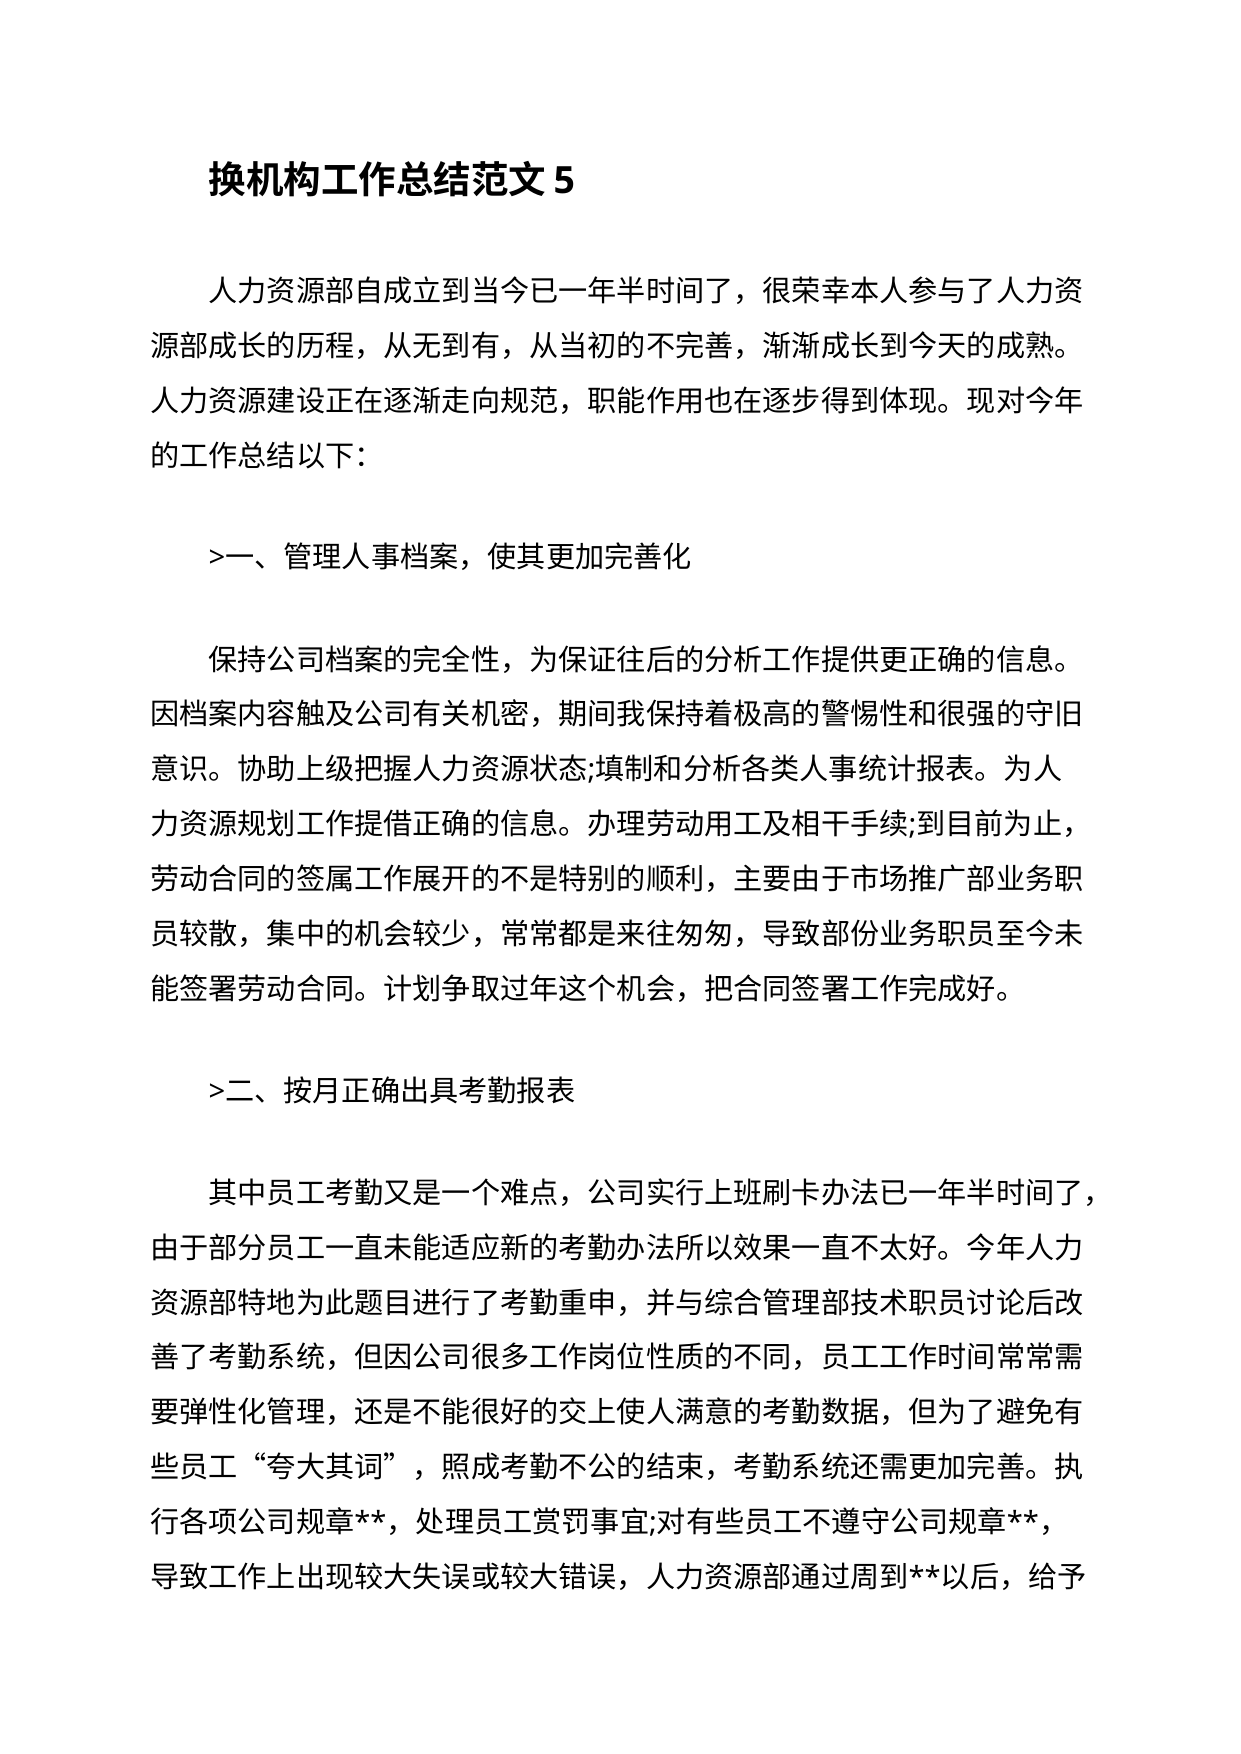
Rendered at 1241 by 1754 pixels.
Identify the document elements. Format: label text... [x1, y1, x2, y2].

text 保持公司档案的完全性，为保证往后的分析工作提供更正确的信息。因档案内容触及公司有关机密，期间我保持着极高的警惕性和很强的守旧意识。协助上级把握人力资源状态;填制和分析各类人事统计报表。为人力资源规划工作提借正确的信息。办理劳动用工及相干手续;到目前为止，劳动合同的签属工作展开的不是特别的顺利，主要由于市场推广部业务职员较散，集中的机会较少，常常都是来往匆匆，导致部份业务职员至今未能签署劳动合同。计划争取过年这个机会，把合同签署工作完成好。 [150, 636, 1090, 1008]
text 人力资源部自成立到当今已一年半时间了，很荣幸本人参与了人力资源部成长的历程，从无到有，从当初的不完善，渐渐成长到今天的成熟。人力资源建设正在逐渐走向规范，职能作用也在逐步得到体现。现对今年的工作总结以下： [150, 268, 1090, 474]
text >一、管理人事档案，使其更加完善化 [150, 534, 1090, 576]
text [150, 1169, 1090, 1596]
text >二、按月正确出具考勤报表 [150, 1067, 1090, 1110]
text 换机构工作总结范文5 [150, 150, 1090, 204]
